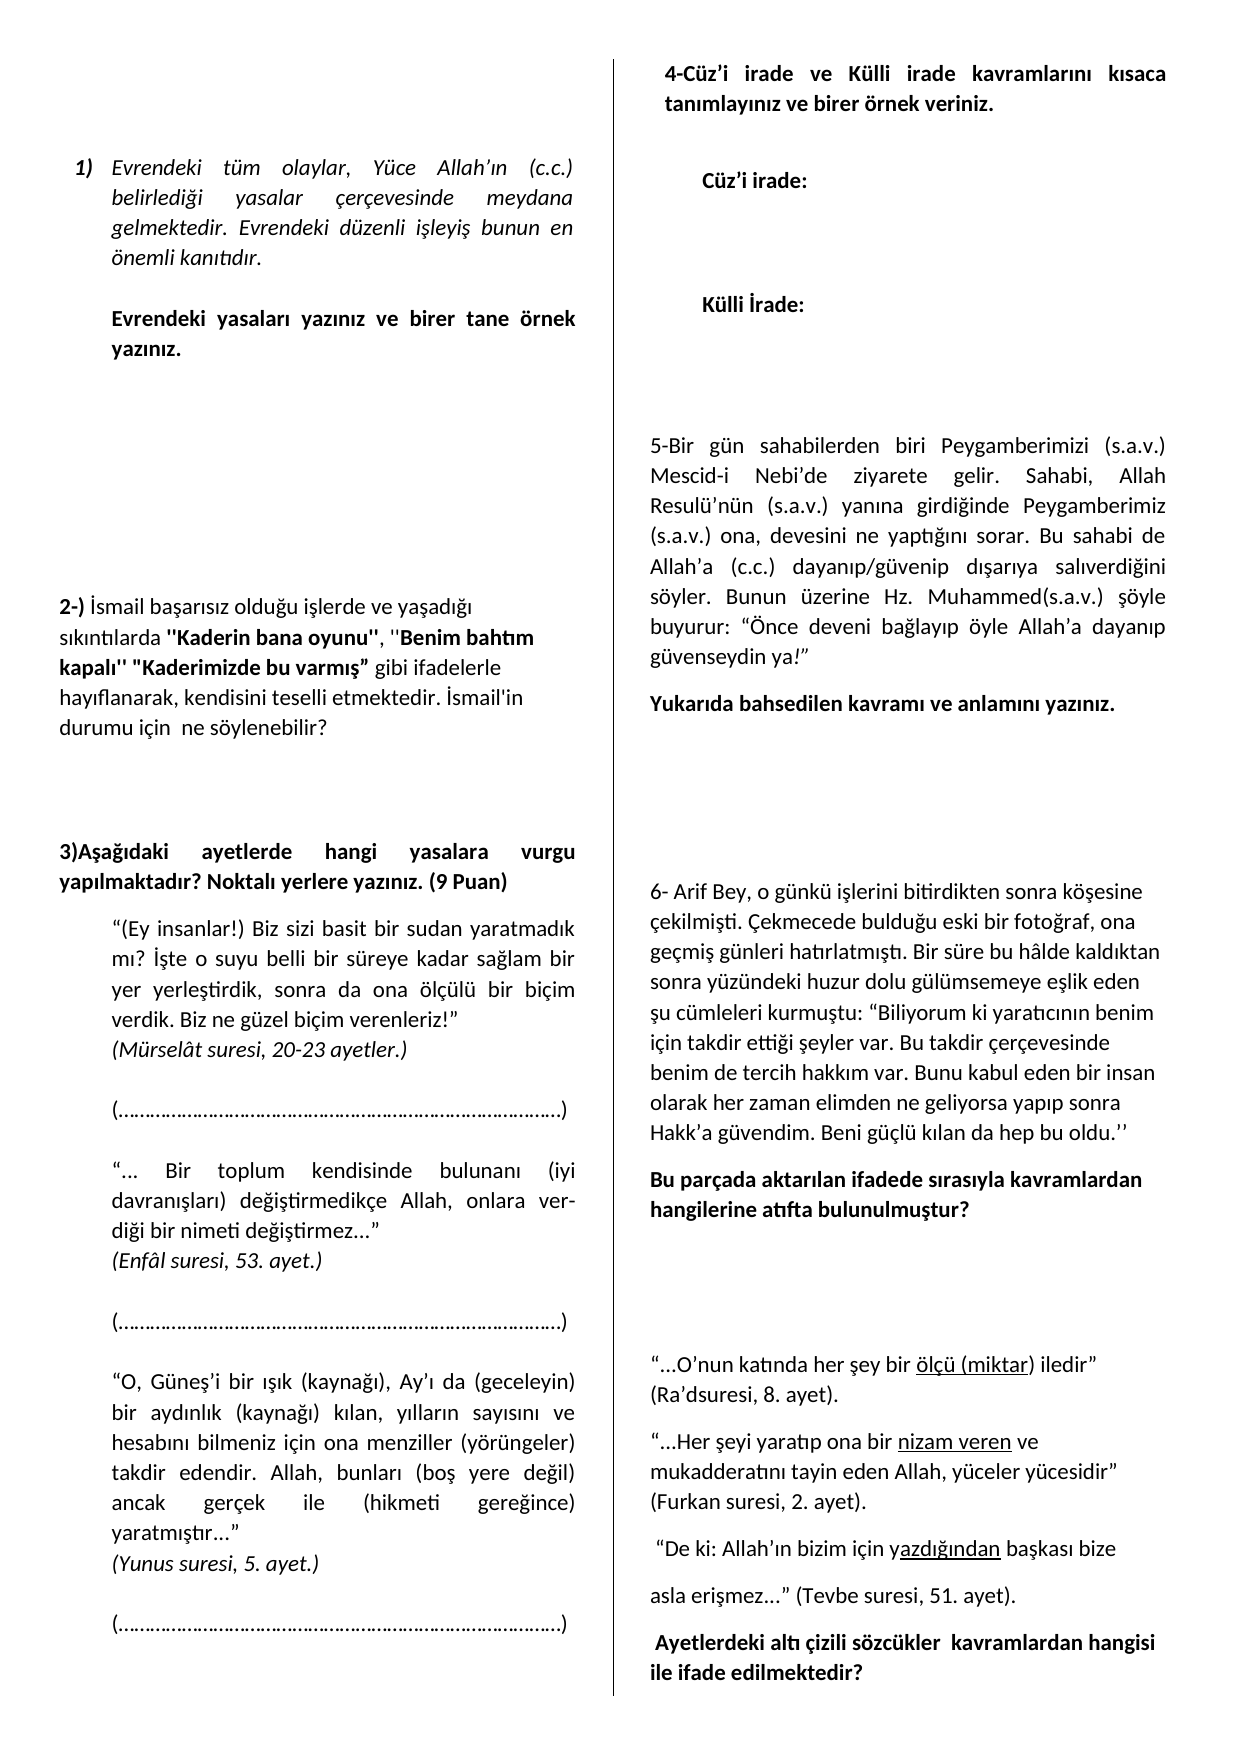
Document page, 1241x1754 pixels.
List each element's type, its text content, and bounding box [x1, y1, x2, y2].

text Yukarıda bahsedilen kavramı ve anlamını yazınız. [650, 689, 1167, 717]
list Külli İrade: [702, 290, 1167, 318]
list (Yunus suresi, 5. ayet.) [111, 1549, 576, 1577]
text 5-Bir gün sahabilerden biri Peygamberimizi (s.a.v.) Mescid-i Nebi’de ziyarete gelir. Sahabi, Allah Resulü’nün (s.a.v.) yanına girdiğinde Peygamberimiz (s.a.v.) ona, devesini ne yaptığını sorar. Bu sahabi de Allah’a (c.c.) dayanıp/güvenip dışarıya salıverdiğini söyler. Bunun üzerine Hz. Muhammed(s.a.v.) şöyle buyurur: “Önce deveni bağlayıp öyle Allah’a dayanıp güvenseydin ya!” [650, 431, 1167, 670]
list “O, Güneş’i bir ışık (kaynağı), Ay’ı da (geceleyin) bir aydınlık (kaynağı) kılan, yılların sayısını ve hesabını bilmeniz için ona menziller (yörüngeler) takdir edendir. Allah, bunları (boş yere değil) ancak gerçek ile (hikmeti gereğince) yaratmıştır...” [111, 1367, 576, 1546]
text “...Her şeyi yaratıp ona bir nizam veren ve mukadderatını tayin eden Allah, yüceler yücesidir” (Furkan suresi, 2. ayet). [650, 1427, 1167, 1515]
text “De ki: Allah’ın bizim için yazdığından başkası bize [650, 1534, 1167, 1562]
list (Mürselât suresi, 20-23 ayetler.) [111, 1035, 576, 1063]
text 2-) İsmail başarısız olduğu işlerde ve yaşadığı sıkıntılarda ''Kaderin bana oyunu'', ''Benim bahtım kapalı'' "Kaderimizde bu varmış” gibi ifadelerle hayıflanarak, kendisini teselli etmektedir. İsmail'in durumu için ne söylenebilir? [59, 592, 576, 741]
text Bu parçada aktarılan ifadede sırasıyla kavramlardan hangilerine atıfta bulunulmuştur? [650, 1165, 1167, 1223]
text asla erişmez...” (Tevbe suresi, 51. ayet). [650, 1581, 1167, 1609]
list Evrendeki yasaları yazınız ve birer tane örnek yazınız. [111, 304, 576, 362]
text Ayetlerdeki altı çizili sözcükler kavramlardan hangisi ile ifade edilmektedir? [650, 1628, 1167, 1686]
list “... Bir toplum kendisinde bulunanı (iyi davranışları) değiştirmedikçe Allah, onlara ver-diği bir nimeti değiştirmez...” [111, 1156, 576, 1244]
text 3)Aşağıdaki ayetlerde hangi yasalara vurgu yapılmaktadır? Noktalı yerlere yazınız. (9 Puan) [59, 837, 576, 895]
list “(Ey insanlar!) Biz sizi basit bir sudan yaratmadık mı? İşte o suyu belli bir süreye kadar sağlam bir yer yerleştirdik, sonra da ona ölçülü bir biçim verdik. Biz ne güzel biçim verenleriz!” [111, 914, 576, 1033]
list (…………………………………………………………………………) [111, 1065, 576, 1123]
list (…………………………………………………………………………) [111, 1307, 576, 1335]
list Evrendeki tüm olaylar, Yüce Allah’ın (c.c.) belirlediği yasalar çerçevesinde meydana gelmektedir. Evrendeki düzenli işleyiş bunun en önemli kanıtıdır. [74, 153, 576, 271]
text 4-Cüz’i irade ve Külli irade kavramlarını kısaca tanımlayınız ve birer örnek veriniz. [664, 59, 1167, 117]
list (…………………………………………………………………………) [111, 1609, 576, 1637]
list Cüz’i irade: [702, 166, 1167, 194]
text 6- Arif Bey, o günkü işlerini bitirdikten sonra köşesine çekilmişti. Çekmecede bulduğu eski bir fotoğraf, ona geçmiş günleri hatırlatmıştı. Bir süre bu hâlde kaldıktan sonra yüzündeki huzur dolu gülümsemeye eşlik eden şu cümleleri kurmuştu: “Biliyorum ki yaratıcının benim için takdir ettiği şeyler var. Bu takdir çerçevesinde benim de tercih hakkım var. Bunu kabul eden bir insan olarak her zaman elimden ne geliyorsa yapıp sonra Hakk’a güvendim. Beni güçlü kılan da hep bu oldu.’’ [650, 877, 1167, 1146]
list (Enfâl suresi, 53. ayet.) [111, 1247, 576, 1274]
text “...O’nun katında her şey bir ölçü (miktar) iledir” (Ra’dsuresi, 8. ayet). [650, 1350, 1167, 1408]
